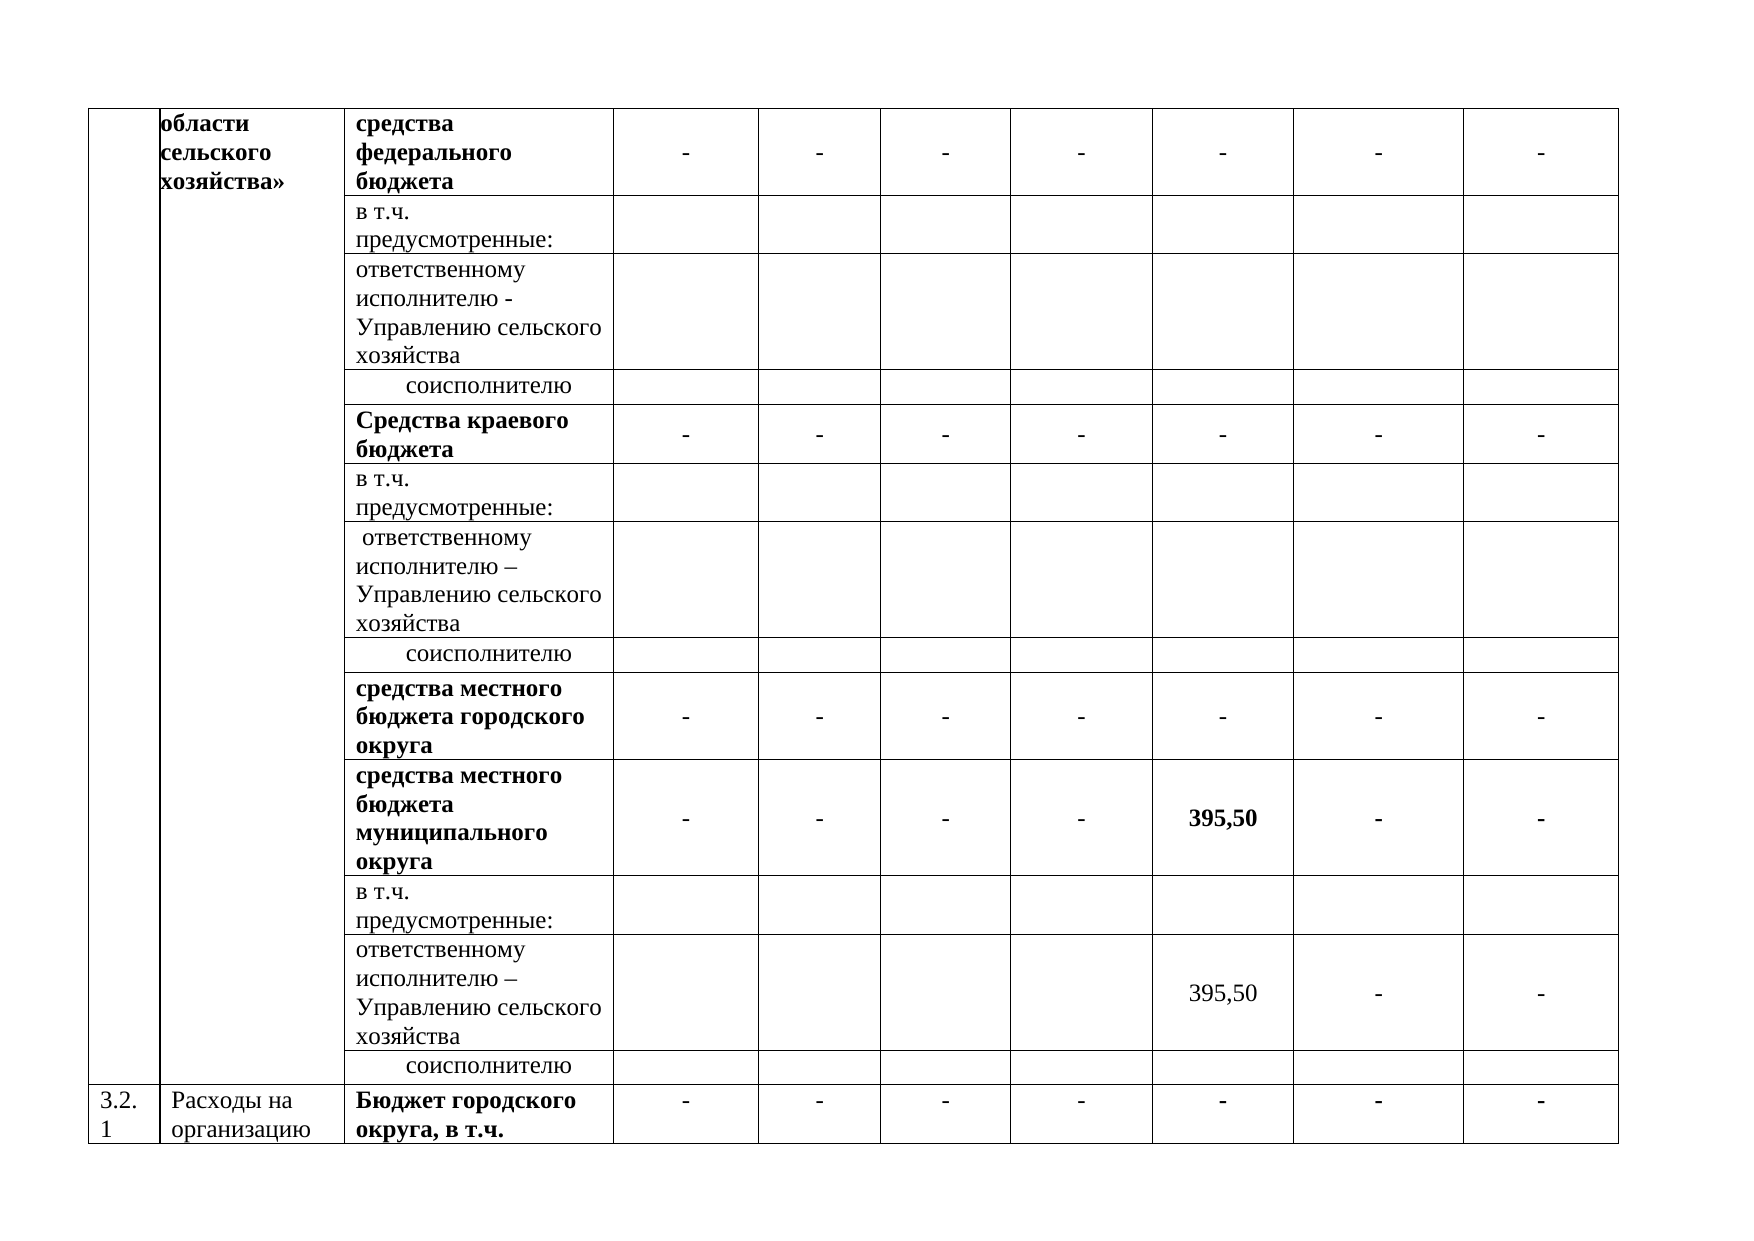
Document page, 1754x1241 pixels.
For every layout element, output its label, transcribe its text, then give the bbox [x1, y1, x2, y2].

table_cell - [1153, 109, 1293, 195]
table_cell [881, 370, 1010, 404]
table_cell [1294, 876, 1463, 933]
table_cell - [759, 673, 880, 759]
table_cell [1464, 638, 1618, 672]
table_cell - [1294, 673, 1463, 759]
table_cell - [1464, 405, 1618, 462]
table_cell - [614, 405, 758, 462]
table_cell [881, 464, 1010, 521]
table_cell [1011, 522, 1152, 637]
table_cell [881, 196, 1010, 253]
table_cell ответственному исполнителю - Управлению сельского хозяйства [345, 254, 613, 369]
table_cell [1011, 196, 1152, 253]
table_cell [1294, 370, 1463, 404]
table_cell [1011, 370, 1152, 404]
table_cell [759, 464, 880, 521]
table_cell соисполнителю [345, 370, 613, 404]
table_cell [614, 254, 758, 369]
table_cell [1294, 464, 1463, 521]
table_cell средства федерального бюджета [345, 109, 613, 195]
table_cell - [614, 1085, 758, 1143]
table_cell [1294, 638, 1463, 672]
table_cell [759, 935, 880, 1049]
table_cell - [1011, 405, 1152, 462]
table_cell [1294, 196, 1463, 253]
table_cell ответственному исполнителю – Управлению сельского хозяйства [345, 935, 613, 1049]
table_cell - [881, 673, 1010, 759]
table_cell [1464, 196, 1618, 253]
table_cell - [1464, 673, 1618, 759]
table_cell [1011, 464, 1152, 521]
table_cell [1153, 370, 1293, 404]
table_cell [1294, 522, 1463, 637]
table_cell - [1153, 1085, 1293, 1143]
table_cell - [1294, 1085, 1463, 1143]
table_cell - [881, 1085, 1010, 1143]
table_cell [614, 522, 758, 637]
table_cell - [614, 109, 758, 195]
table_cell [881, 876, 1010, 933]
table_cell ответственному исполнителю – Управлению сельского хозяйства [345, 522, 613, 637]
table_cell [1153, 196, 1293, 253]
table_cell - [1464, 760, 1618, 875]
table_cell [759, 370, 880, 404]
table_cell [614, 196, 758, 253]
table_cell [1153, 1051, 1293, 1084]
table_cell [881, 522, 1010, 637]
table_cell в т.ч. предусмотренные: [345, 464, 613, 521]
table_cell [759, 1051, 880, 1084]
table_cell [1011, 935, 1152, 1049]
table_cell [1011, 876, 1152, 933]
table_cell [614, 370, 758, 404]
table_cell [614, 935, 758, 1049]
table_cell [1153, 464, 1293, 521]
table_cell [881, 935, 1010, 1049]
table_cell - [1011, 109, 1152, 195]
table_cell - [1464, 109, 1618, 195]
table_cell - [1011, 760, 1152, 875]
table_cell [1153, 638, 1293, 672]
table_cell - [614, 673, 758, 759]
table_cell - [759, 760, 880, 875]
table_cell - [881, 760, 1010, 875]
table_cell - [881, 405, 1010, 462]
table_cell - [1011, 1085, 1152, 1143]
table_cell средства местного бюджета муниципального округа [345, 760, 613, 875]
table_cell - [1294, 109, 1463, 195]
table_cell Средства краевого бюджета [345, 405, 613, 462]
table_cell [1153, 876, 1293, 933]
table_cell [614, 876, 758, 933]
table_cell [161, 1085, 344, 1143]
table_cell [1294, 1051, 1463, 1084]
table_cell 395,50 [1153, 760, 1293, 875]
table_cell - [1011, 673, 1152, 759]
table_cell [614, 1051, 758, 1084]
table_cell - [1464, 1085, 1618, 1143]
table_cell в т.ч. предусмотренные: [345, 876, 613, 933]
table_cell - [1294, 935, 1463, 1049]
table_cell - [1153, 405, 1293, 462]
table_cell - [614, 760, 758, 875]
table_cell [759, 876, 880, 933]
table_cell [1011, 638, 1152, 672]
table_cell [759, 196, 880, 253]
table_cell - [1153, 673, 1293, 759]
table_cell [881, 1051, 1010, 1084]
table_cell [1464, 1051, 1618, 1084]
table_cell - [759, 109, 880, 195]
table_cell - [759, 1085, 880, 1143]
table_cell [1294, 254, 1463, 369]
table_cell - [1294, 760, 1463, 875]
table_cell [1153, 254, 1293, 369]
table_cell [1464, 254, 1618, 369]
table_cell [881, 254, 1010, 369]
table_cell - [759, 405, 880, 462]
table_cell [759, 638, 880, 672]
table_cell [614, 464, 758, 521]
table_cell [759, 254, 880, 369]
table_cell в т.ч. предусмотренные: [345, 196, 613, 253]
table_cell 3.2.1 [89, 1085, 159, 1143]
table_cell [1464, 876, 1618, 933]
table_cell [1153, 522, 1293, 637]
table_cell Бюджет городского округа, в т.ч. [345, 1085, 613, 1143]
table_cell [1011, 1051, 1152, 1084]
table_cell [1011, 254, 1152, 369]
table_cell - [1294, 405, 1463, 462]
table_cell [1464, 464, 1618, 521]
table_cell 395,50 [1153, 935, 1293, 1049]
table_cell средства местного бюджета городского округа [345, 673, 613, 759]
table_cell - [1464, 935, 1618, 1049]
table_cell [759, 522, 880, 637]
table_cell соисполнителю [345, 1051, 613, 1084]
table_cell соисполнителю [345, 638, 613, 672]
table_cell [881, 638, 1010, 672]
table_cell [1464, 370, 1618, 404]
table_cell [614, 638, 758, 672]
table_cell [1464, 522, 1618, 637]
table_cell - [881, 109, 1010, 195]
